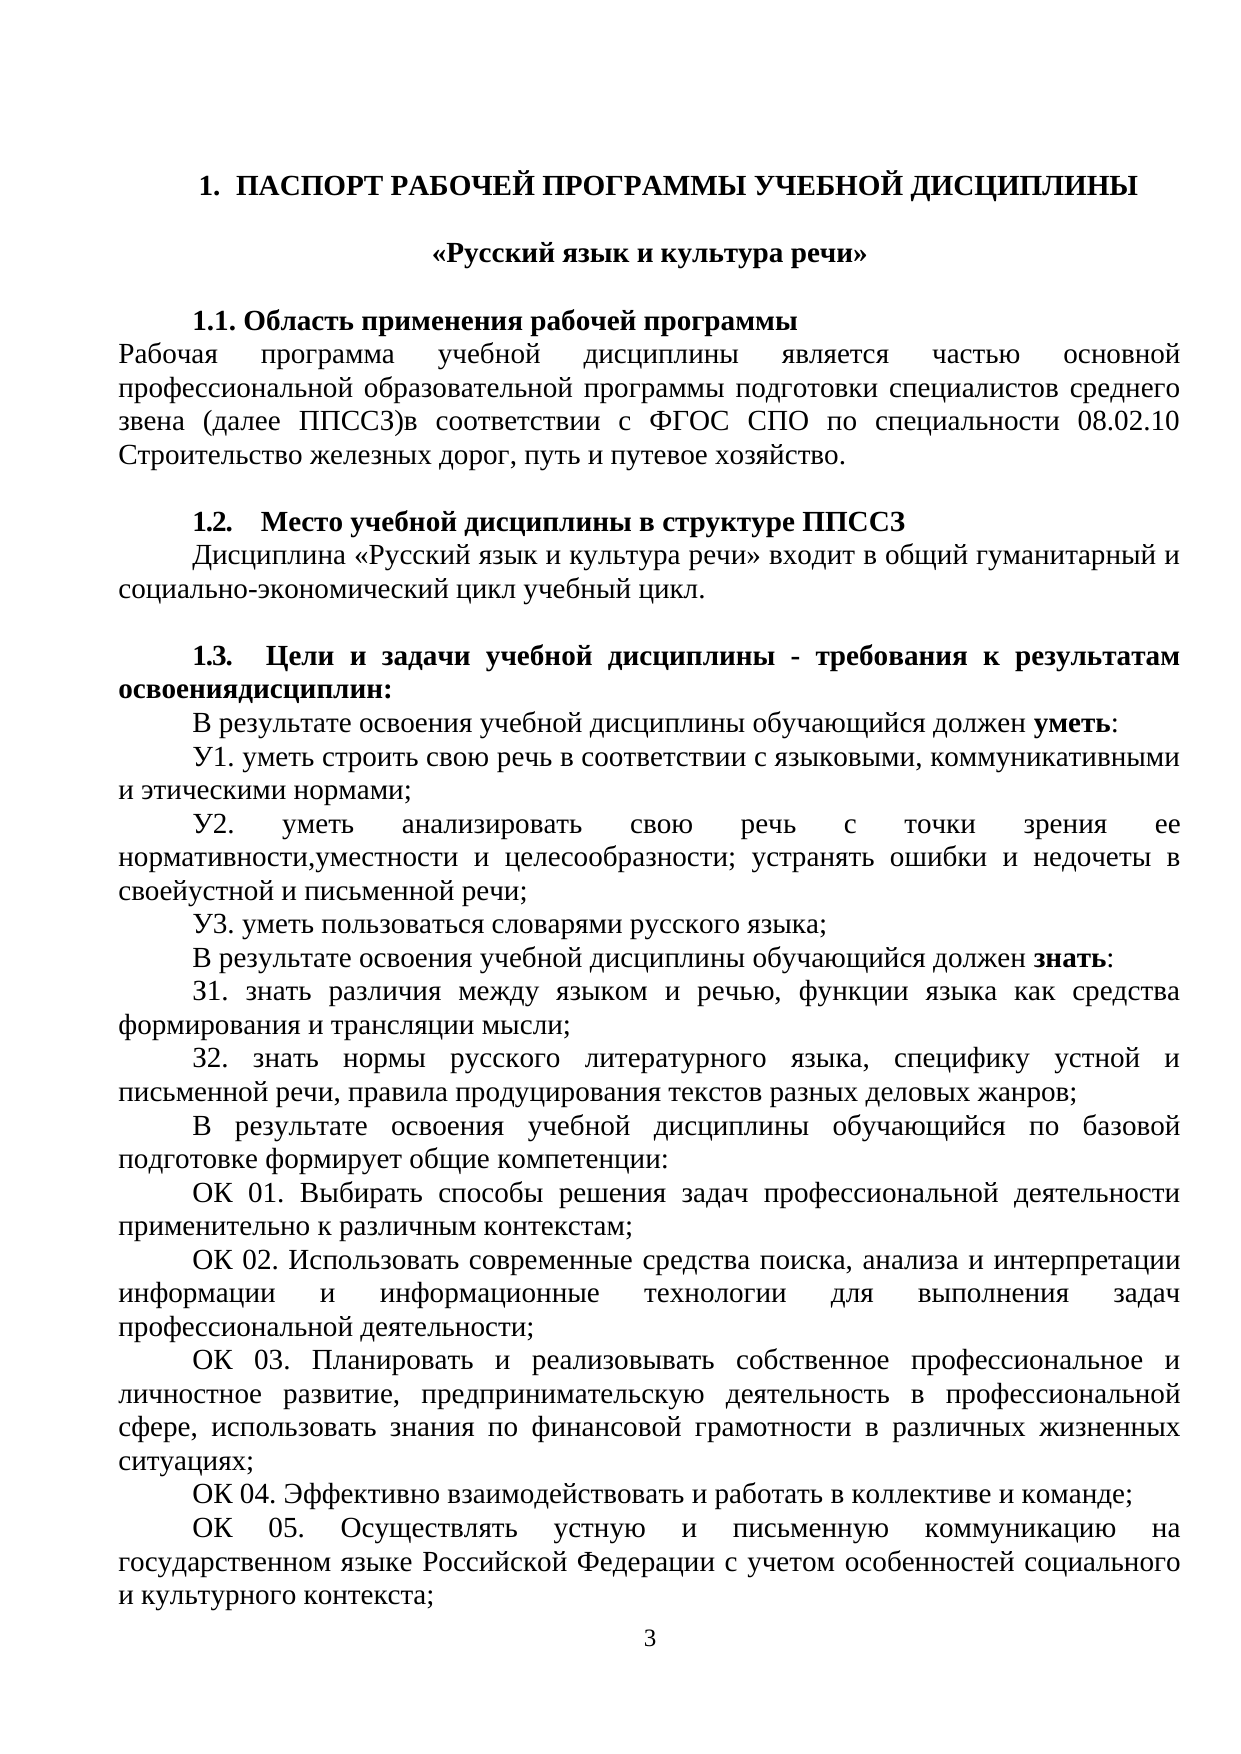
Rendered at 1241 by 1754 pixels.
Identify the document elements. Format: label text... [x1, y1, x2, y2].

list паспорт рабочей ПРОГРАММЫ УЧЕБНОЙ ДИСЦИПЛИНЫ [156, 168, 1181, 202]
text Дисциплина «Русский язык и культура речи» входит в общий гуманитарный и социально-экономический цикл учебный цикл. [118, 537, 1181, 604]
text У3. уметь пользоваться словарями русского языка; [118, 906, 1181, 940]
text 1.3. Цели и задачи учебной дисциплины - требования к результатам освоениядисциплин: [118, 638, 1181, 705]
text ОК 03. Планировать и реализовывать собственное профессиональное и личностное развитие, предпринимательскую деятельность в профессиональной сфере, использовать знания по финансовой грамотности в различных жизненных ситуациях; [118, 1342, 1181, 1477]
text З1. знать различия между языком и речью, функции языка как средства формирования и трансляции мысли; [118, 973, 1181, 1041]
text В результате освоения учебной дисциплины обучающийся должен знать: [118, 940, 1181, 973]
text З2. знать нормы русского литературного языка, специфику устной и письменной речи, правила продуцирования текстов разных деловых жанров; [118, 1041, 1181, 1108]
text У1. уметь строить свою речь в соответствии с языковыми, коммуникативными и этическими нормами; [118, 739, 1181, 806]
text В результате освоения учебной дисциплины обучающийся по базовой подготовке формирует общие компетенции: [118, 1108, 1181, 1175]
text ОК 04. Эффективно взаимодействовать и работать в коллективе и команде; [118, 1477, 1181, 1510]
text У2. уметь анализировать свою речь с точки зрения ее нормативности,уместности и целесообразности; устранять ошибки и недочеты в своейустной и письменной речи; [118, 806, 1181, 906]
text ОК 01. Выбирать способы решения задач профессиональной деятельности применительно к различным контекстам; [118, 1175, 1181, 1242]
text В результате освоения учебной дисциплины обучающийся должен уметь: [118, 705, 1181, 739]
text 1.2. Место учебной дисциплины в структуре ППССЗ [118, 504, 1181, 537]
text ОК 05. Осуществлять устную и письменную коммуникацию на государственном языке Российской Федерации с учетом особенностей социального и культурного контекста; [118, 1510, 1181, 1611]
text ОК 02. Использовать современные средства поиска, анализа и интерпретации информации и информационные технологии для выполнения задач профессиональной деятельности; [118, 1242, 1181, 1342]
text 1.1. Область применения рабочей программы [118, 303, 1201, 336]
text «Русский язык и культура речи» [118, 236, 1181, 269]
text Рабочая программа учебной дисциплины является частью основной профессиональной образовательной программы подготовки специалистов среднего звена (далее ППССЗ)в соответствии с ФГОС СПО по специальности 08.02.10 Строительство железных дорог, путь и путевое хозяйство. [118, 336, 1181, 470]
